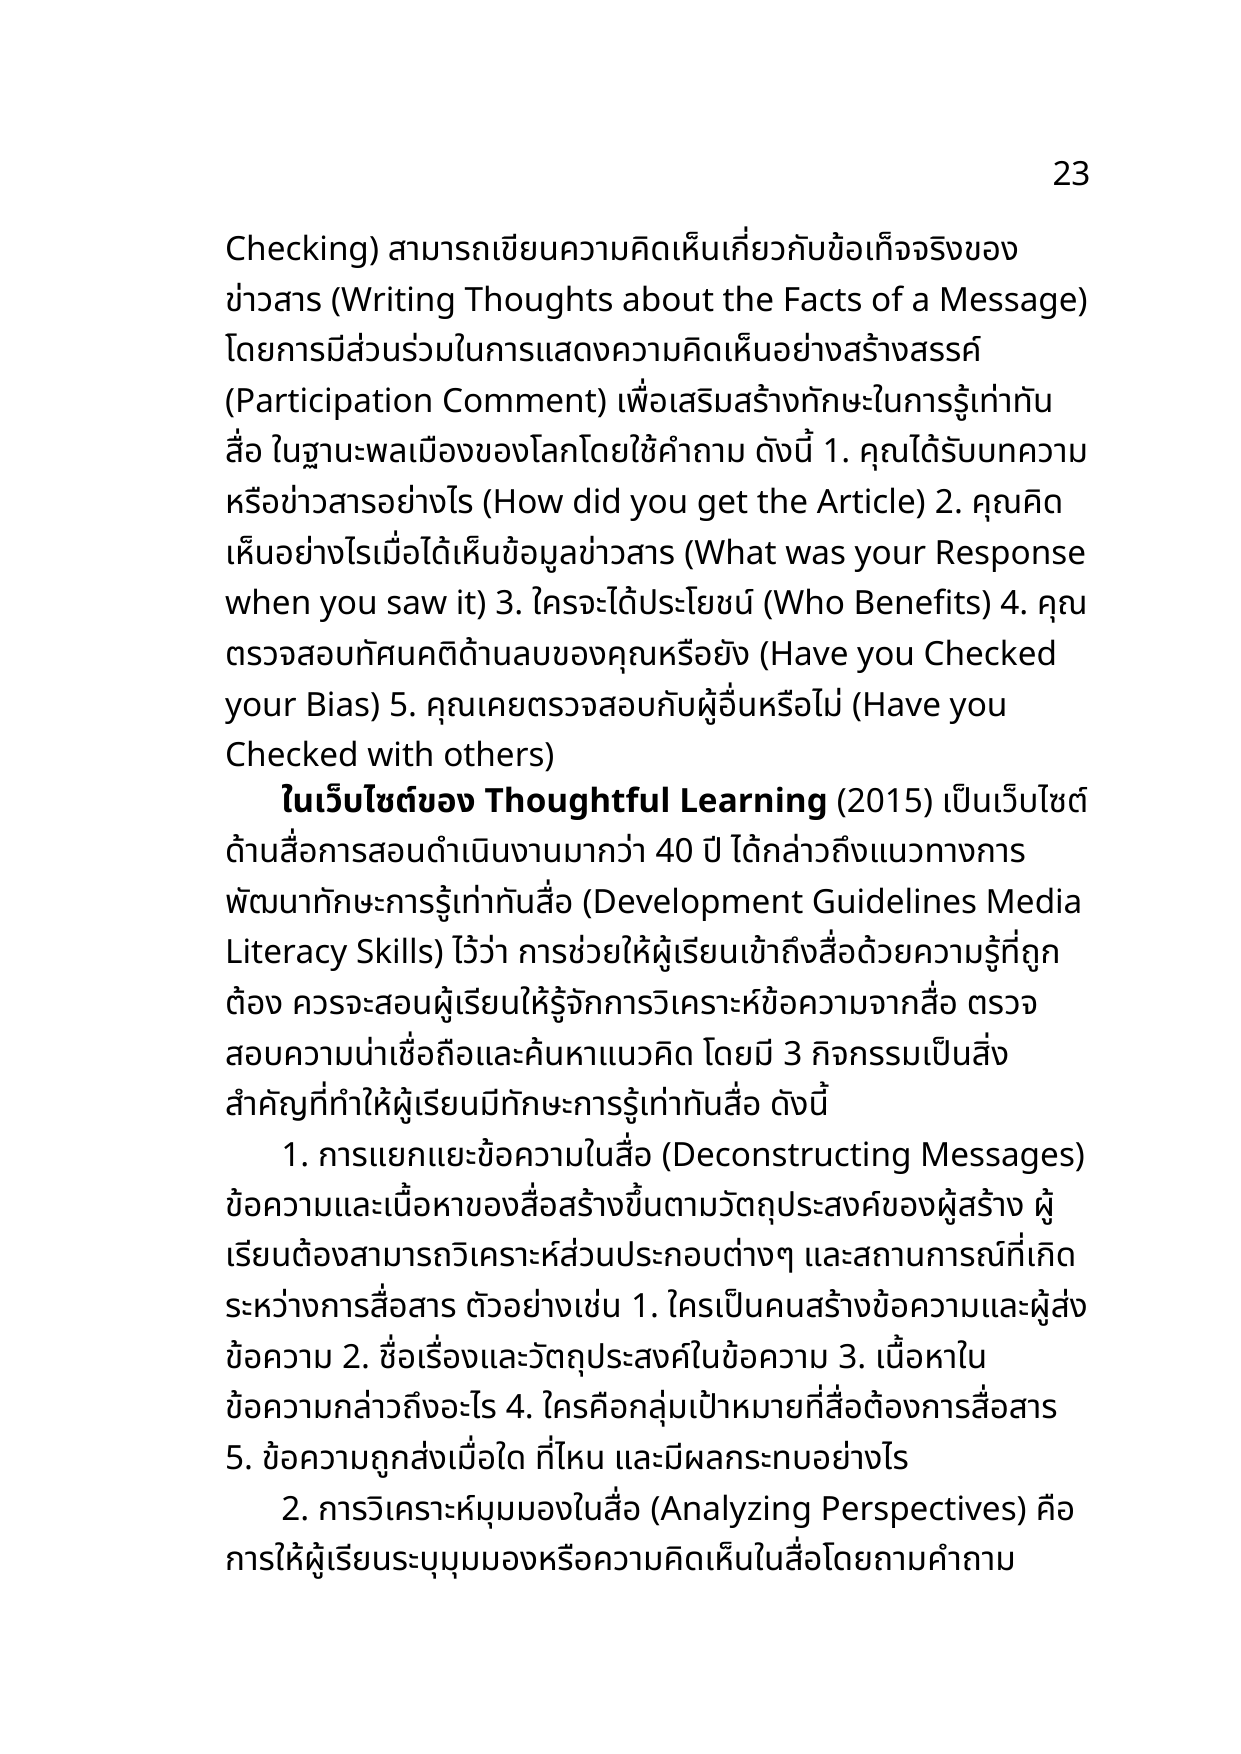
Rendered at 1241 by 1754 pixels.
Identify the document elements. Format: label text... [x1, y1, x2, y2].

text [225, 1484, 1090, 1585]
text ในเว็บไซต์ของ Thoughtful Learning (2015) เป็นเว็บไซต์ด้านสื่อการสอนดำเนินงานมากว่า 40 ปี ได้กล่าวถึงแนวทางการพัฒนาทักษะการรู้เท่าทันสื่อ (Development Guidelines Media Literacy Skills) ไว้ว่า การช่วยให้ผู้เรียนเข้าถึงสื่อด้วยความรู้ที่ถูกต้อง ควรจะสอนผู้เรียนให้รู้จักการวิเคราะห์ข้อความจากสื่อ ตรวจสอบความน่าเชื่อถือและค้นหาแนวคิด โดยมี 3 กิจกรรมเป็นสิ่งสำคัญที่ทำให้ผู้เรียนมีทักษะการรู้เท่าทันสื่อ ดังนี้ [225, 776, 1090, 1130]
text 1. การแยกแยะข้อความในสื่อ (Deconstructing Messages) ข้อความและเนื้อหาของสื่อสร้างขึ้นตามวัตถุประสงค์ของผู้สร้าง ผู้เรียนต้องสามารถวิเคราะห์ส่วนประกอบต่างๆ และสถานการณ์ที่เกิดระหว่างการสื่อสาร ตัวอย่างเช่น 1. ใครเป็นคนสร้างข้อความและผู้ส่งข้อความ 2. ชื่อเรื่องและวัตถุประสงค์ในข้อความ 3. เนื้อหาในข้อความกล่าวถึงอะไร 4. ใครคือกลุ่มเป้าหมายที่สื่อต้องการสื่อสาร 5. ข้อความถูกส่งเมื่อใด ที่ไหน และมีผลกระทบอย่างไร [225, 1130, 1090, 1484]
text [225, 225, 1090, 776]
